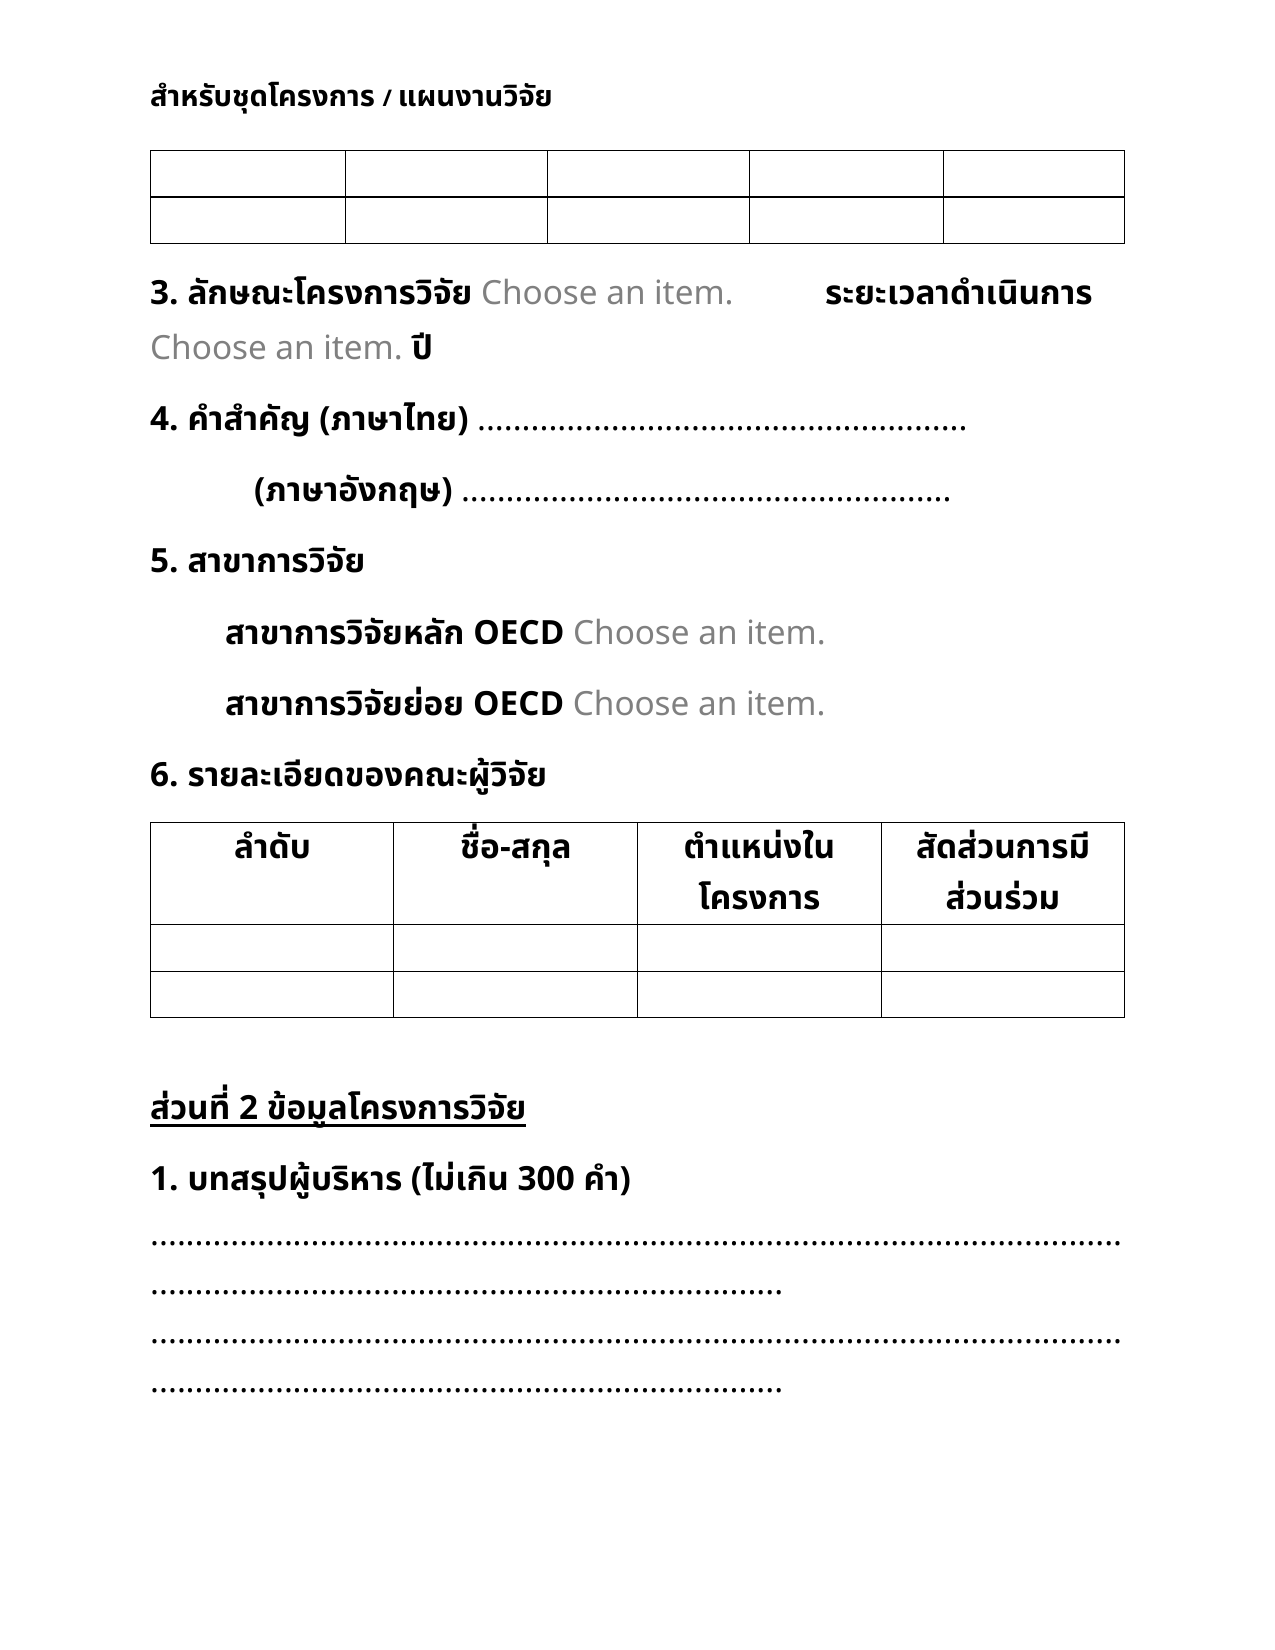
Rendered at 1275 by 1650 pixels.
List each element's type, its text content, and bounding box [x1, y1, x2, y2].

text 5. สาขาการวิจัย [150, 537, 1125, 588]
text สาขาการวิจัยหลัก OECD [150, 608, 1125, 659]
text 6. รายละเอียดของคณะผู้วิจัย [150, 751, 1125, 802]
table_cell [882, 972, 1124, 1017]
table_cell [882, 925, 1124, 971]
text (ภาษาอังกฤษ) ....................................................... [150, 466, 1125, 517]
table_cell [346, 198, 547, 243]
table_cell [944, 151, 1124, 196]
table_cell [548, 151, 749, 196]
text 3. ลักษณะโครงการวิจัย ระยะเวลาดำเนินการ ปี [150, 269, 1125, 374]
table_cell [548, 198, 749, 243]
table_cell [151, 925, 393, 971]
table_cell [151, 972, 393, 1017]
text 1. บทสรุปผู้บริหาร (ไม่เกิน 300 คำ) [150, 1155, 1125, 1206]
table_cell [151, 198, 345, 243]
table_cell [944, 198, 1124, 243]
text 4. คำสำคัญ (ภาษาไทย) ....................................................... [150, 395, 1125, 445]
table_cell [346, 151, 547, 196]
text สาขาการวิจัยย่อย OECD [150, 680, 1125, 730]
table_header ลำดับ [151, 823, 393, 924]
table_cell [638, 925, 881, 971]
table_cell [638, 972, 881, 1017]
table_cell [394, 925, 637, 971]
text ส่วนที่ 2 ข้อมูลโครงการวิจัย [150, 1084, 1125, 1134]
table_header สัดส่วนการมีส่วนร่วม [882, 823, 1124, 924]
table_header ตำแหน่งในโครงการ [638, 823, 881, 924]
table_cell [750, 198, 943, 243]
table_cell [750, 151, 943, 196]
table_cell [394, 972, 637, 1017]
table_cell [151, 151, 345, 196]
table_header ชื่อ-สกุล [394, 823, 637, 924]
